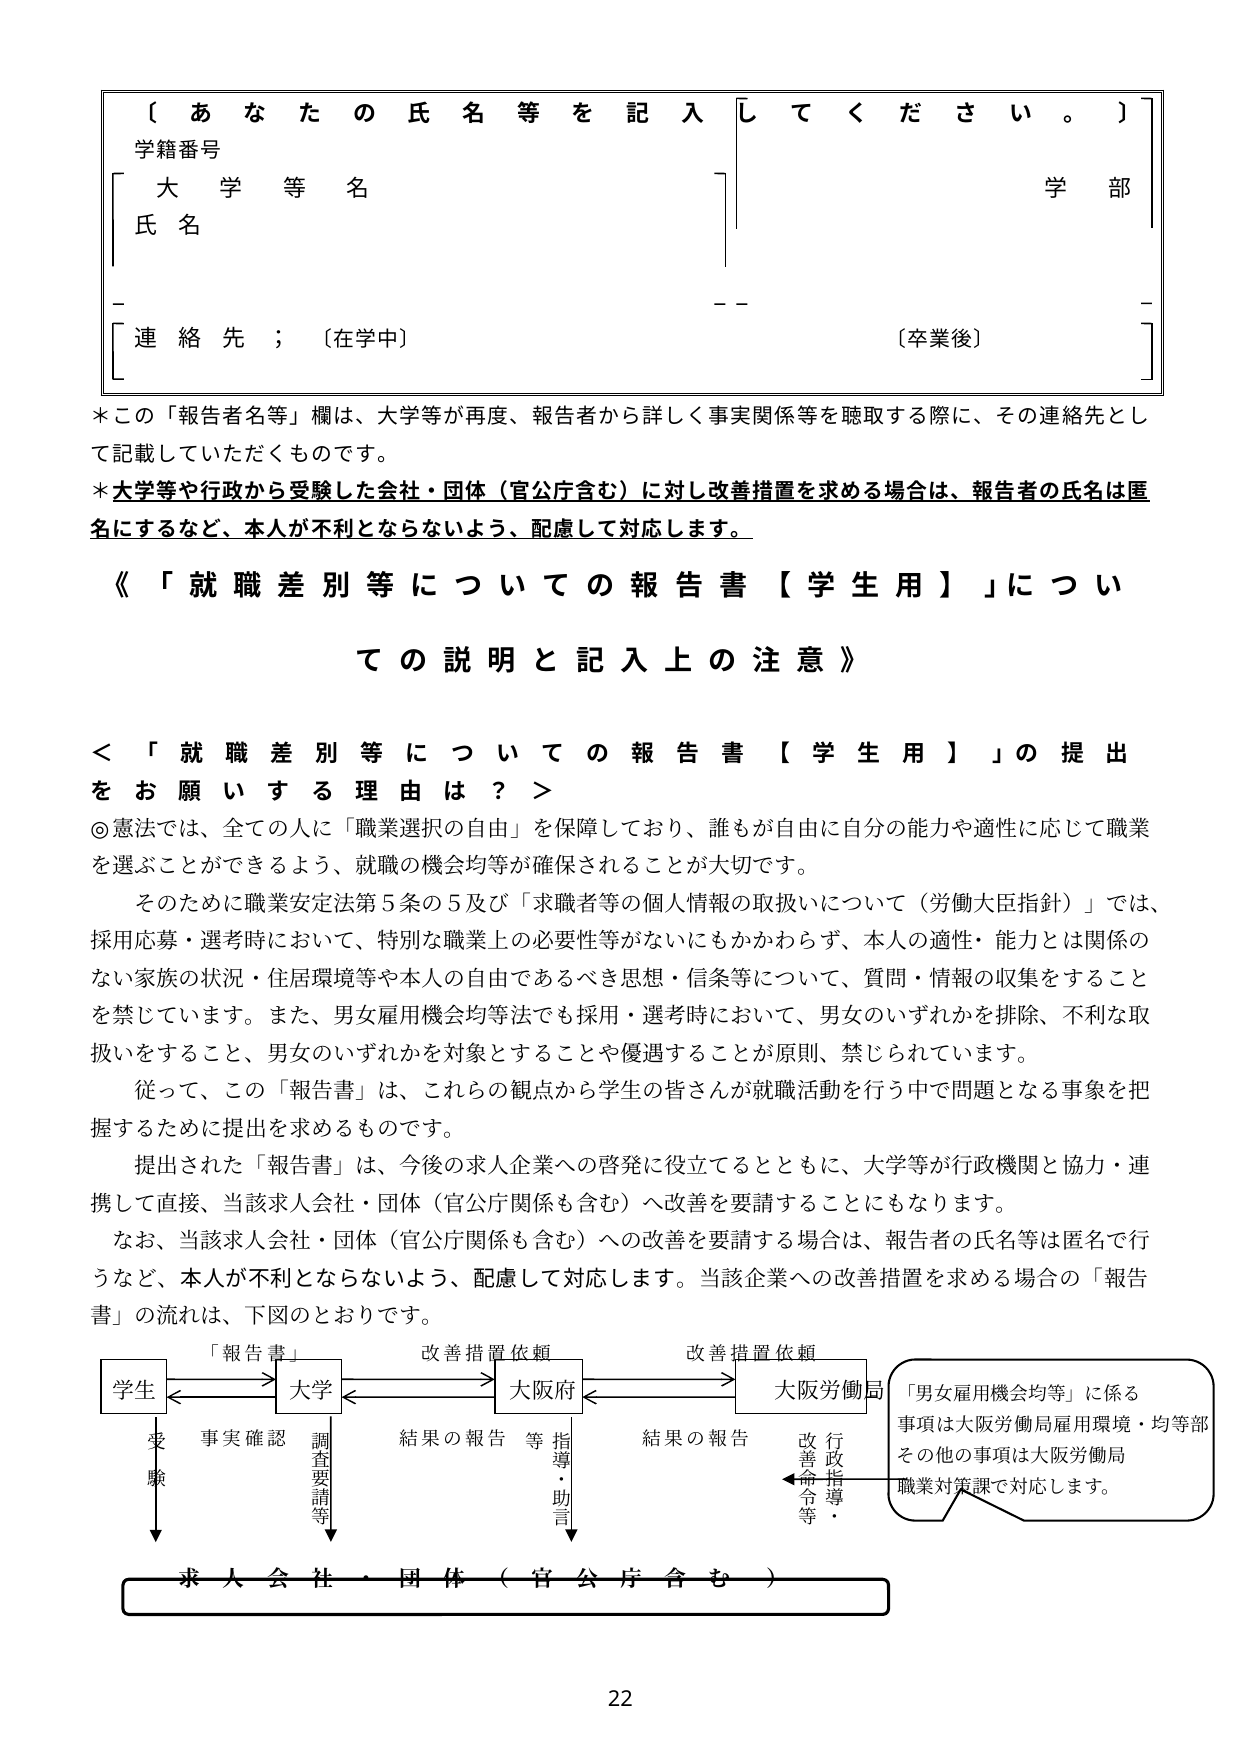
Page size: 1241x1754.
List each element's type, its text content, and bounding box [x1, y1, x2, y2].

text 提出された「報告書｣は、今後の求人企業への啓発に役立てるとともに、大学等が行政機関と協力・連携して直接、当該求人会社・団体（官公庁関係も含む）へ改善を要請することにもなります。 [90, 1146, 1150, 1221]
text 《「就職差別等についての報告書【学生用】｣についての説明と記入上の注意》 [90, 546, 1150, 696]
text なお、当該求人会社・団体（官公庁関係も含む）への改善を要請する場合は、報告者の氏名等は匿名で行うなど、本人が不利とならないよう、配慮して対応します。当該企業への改善措置を求める場合の「報告書｣の流れは、下図のとおりです。 [90, 1221, 1150, 1333]
text 従って、この「報告書｣は、これらの観点から学生の皆さんが就職活動を行う中で問題となる事象を把握するために提出を求めるものです。 [90, 1071, 1150, 1146]
table_header 〔あなたの氏名等を記入してください。〕 学籍番号 大学等名 学部 氏名 連絡先；〔在学中〕 〔卒業後〕 [104, 93, 1161, 393]
text ◎憲法では、全ての人に「職業選択の自由」を保障しており、誰もが自由に自分の能力や適性に応じて職業を選ぶことができるよう、就職の機会均等が確保されることが大切です。 [90, 808, 1150, 883]
text 事実確認 結果の報告 結果の報告 [890, 1408, 1165, 1483]
text そのために職業安定法第５条の５及び「求職者等の個人情報の取扱いについて（労働大臣指針）」では、採用応募・選考時において、特別な職業上の必要性等がないにもかかわらず、本人の適性･能力とは関係のない家族の状況・住居環境等や本人の自由であるべき思想・信条等について、質問・情報の収集をすることを禁じています。また、男女雇用機会均等法でも採用・選考時において、男女のいずれかを排除、不利な取扱いをすること、男女のいずれかを対象とすることや優遇することが原則、禁じられています。 [90, 883, 1150, 1071]
text ＜「就職差別等についての報告書【学生用】｣の提出をお願いする理由は？＞ [90, 733, 1150, 808]
text 「報告書」 改善措置依頼 改善措置依頼 [90, 1333, 1150, 1371]
text ＊大学等や行政から受験した会社・団体（官公庁含む）に対し改善措置を求める場合は、報告者の氏名は匿名にするなど、本人が不利とならないよう、配慮して対応します。 [90, 471, 1150, 546]
text 事実確認 結果の報告 結果の報告 [90, 1408, 887, 1483]
text ＊この「報告者名等」欄は、大学等が再度、報告者から詳しく事実関係等を聴取する際に、その連絡先として記載していただくものです。 [90, 396, 1150, 471]
text 学生 大学 大阪府 大阪労働局 [90, 1371, 891, 1408]
text 求人会社・団体（官公庁含む） [90, 1558, 1150, 1596]
text 学生 大学 大阪府 大阪労働局 [890, 1371, 1150, 1408]
